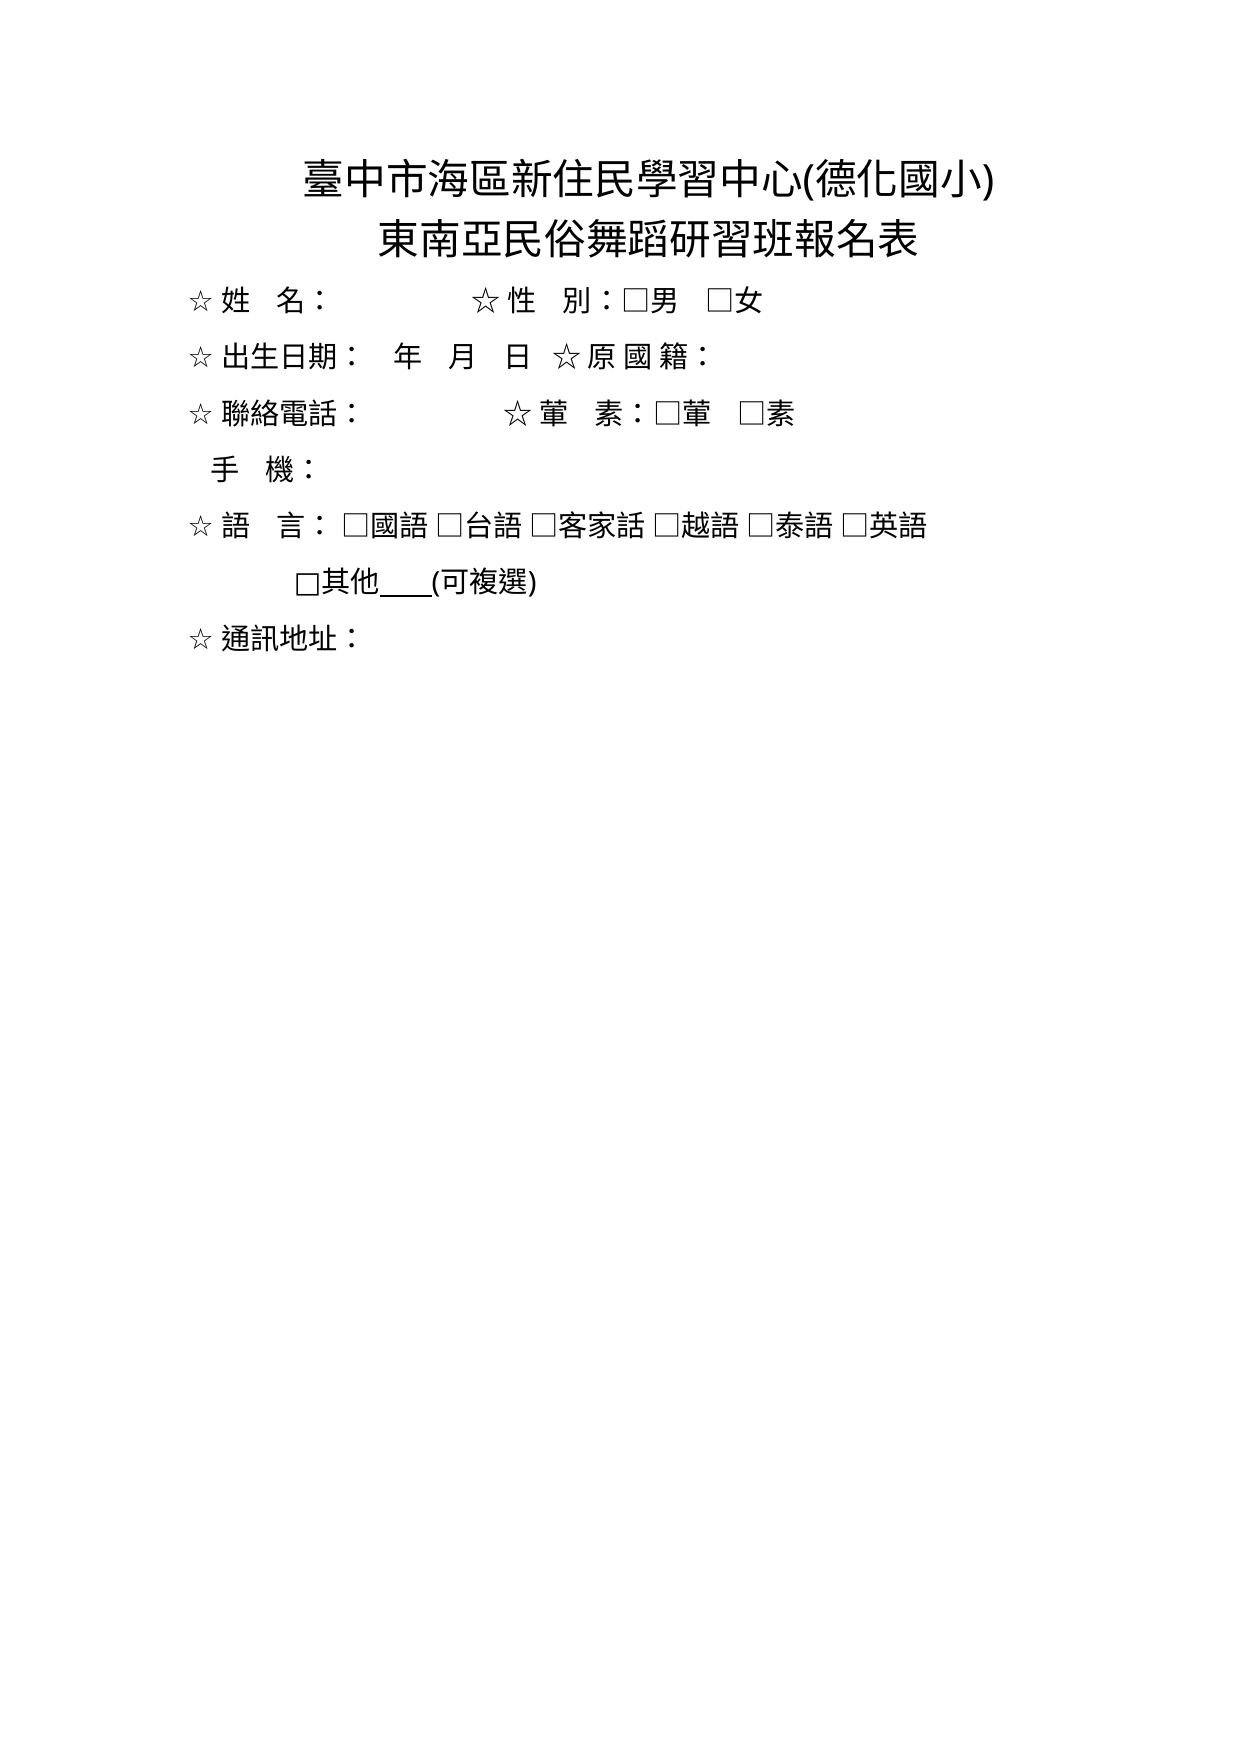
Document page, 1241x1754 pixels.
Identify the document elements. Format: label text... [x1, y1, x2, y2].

text ☆ 出生日期： 年 月 日 ☆ 原 國 籍： [187, 323, 1091, 379]
text □其他 (可複選) [187, 548, 1091, 604]
text ☆ 語 言： □國語 □台語 □客家話 □越語 □泰語 □英語 [187, 492, 1091, 548]
text ☆ 姓 名： ☆ 性 別：□男 □女 [187, 267, 1066, 323]
text 東南亞民俗舞蹈研習班報名表 [243, 206, 1053, 267]
text 臺中市海區新住民學習中心(德化國小) [243, 146, 1053, 206]
text ☆ 通訊地址： [187, 604, 1091, 660]
text 手 機： [187, 435, 1091, 492]
text ☆ 聯絡電話： ☆ 葷 素：□葷 □素 [187, 379, 1091, 435]
